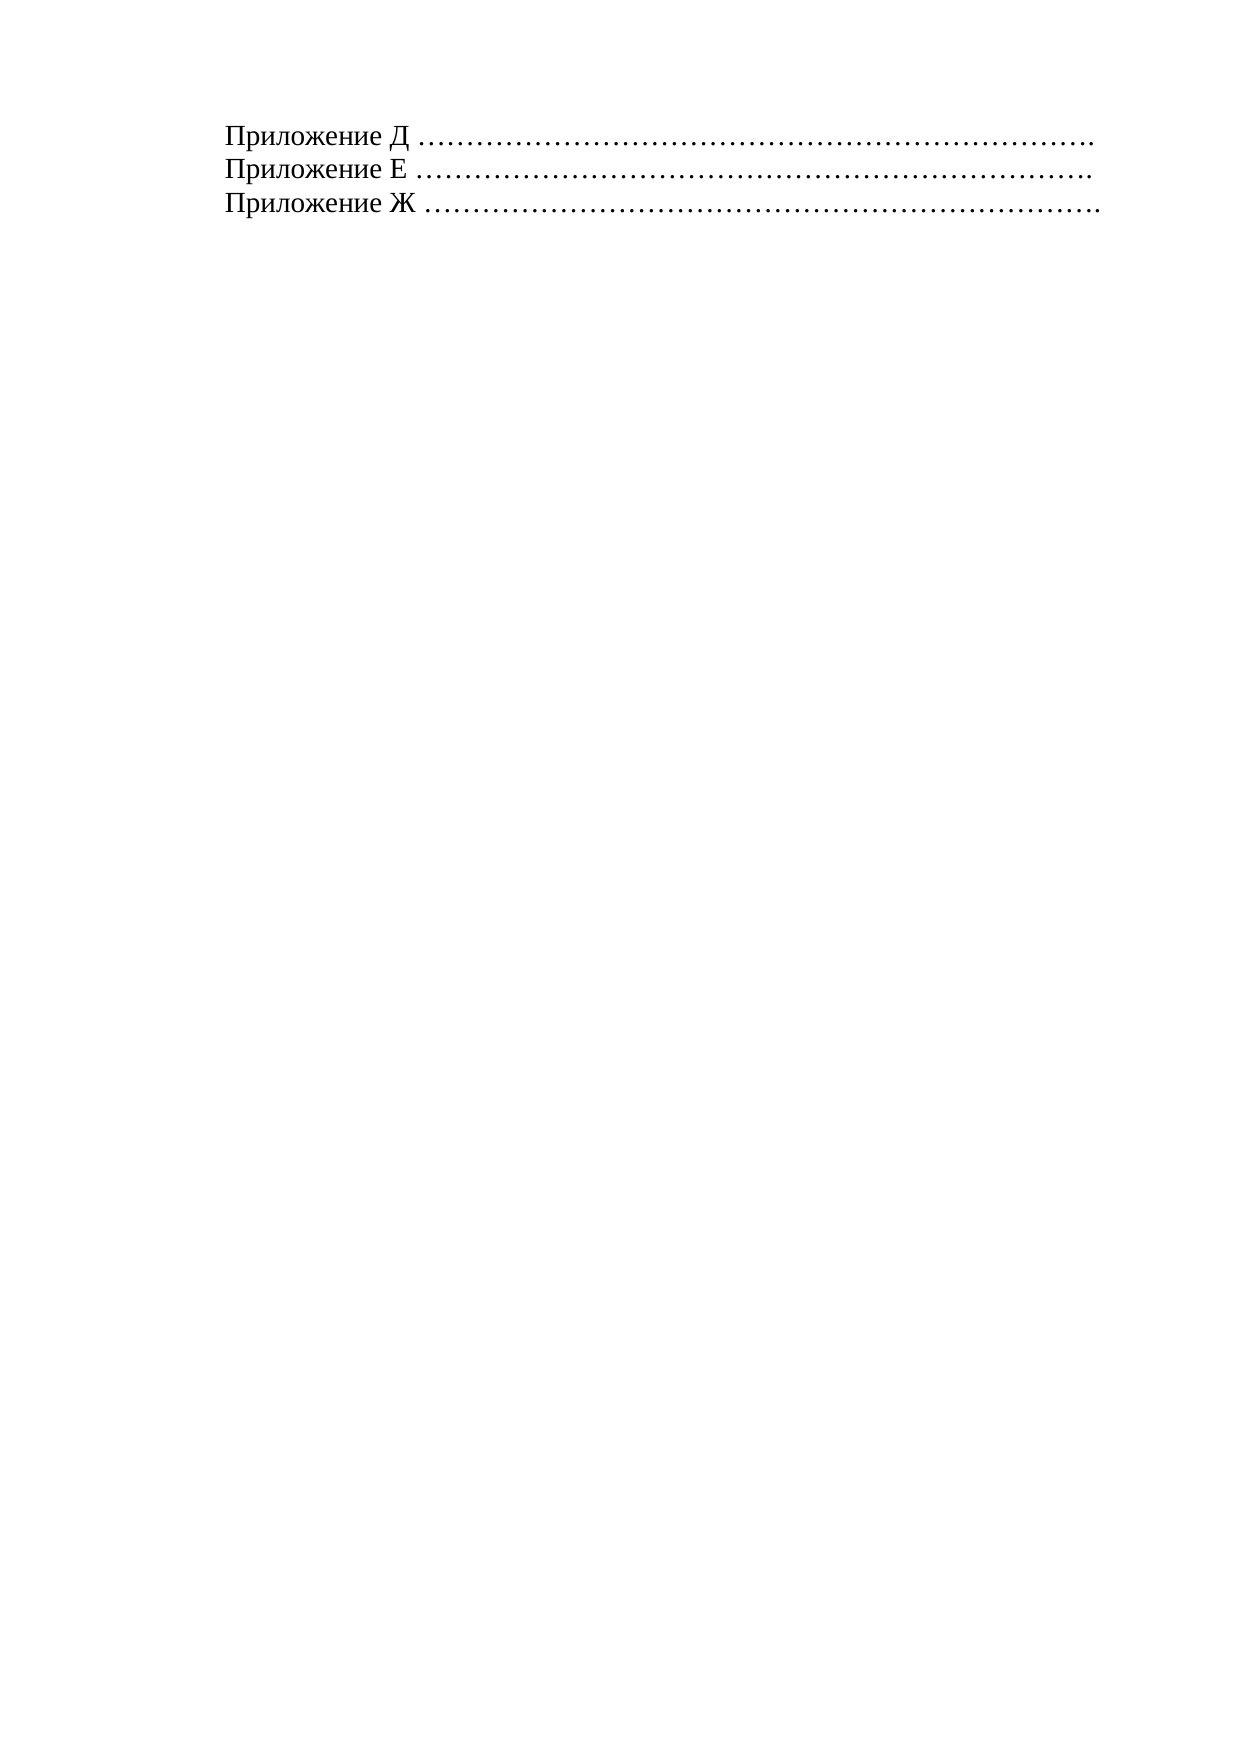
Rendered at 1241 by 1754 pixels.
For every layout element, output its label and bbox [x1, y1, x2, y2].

table_cell [162, 118, 1184, 332]
